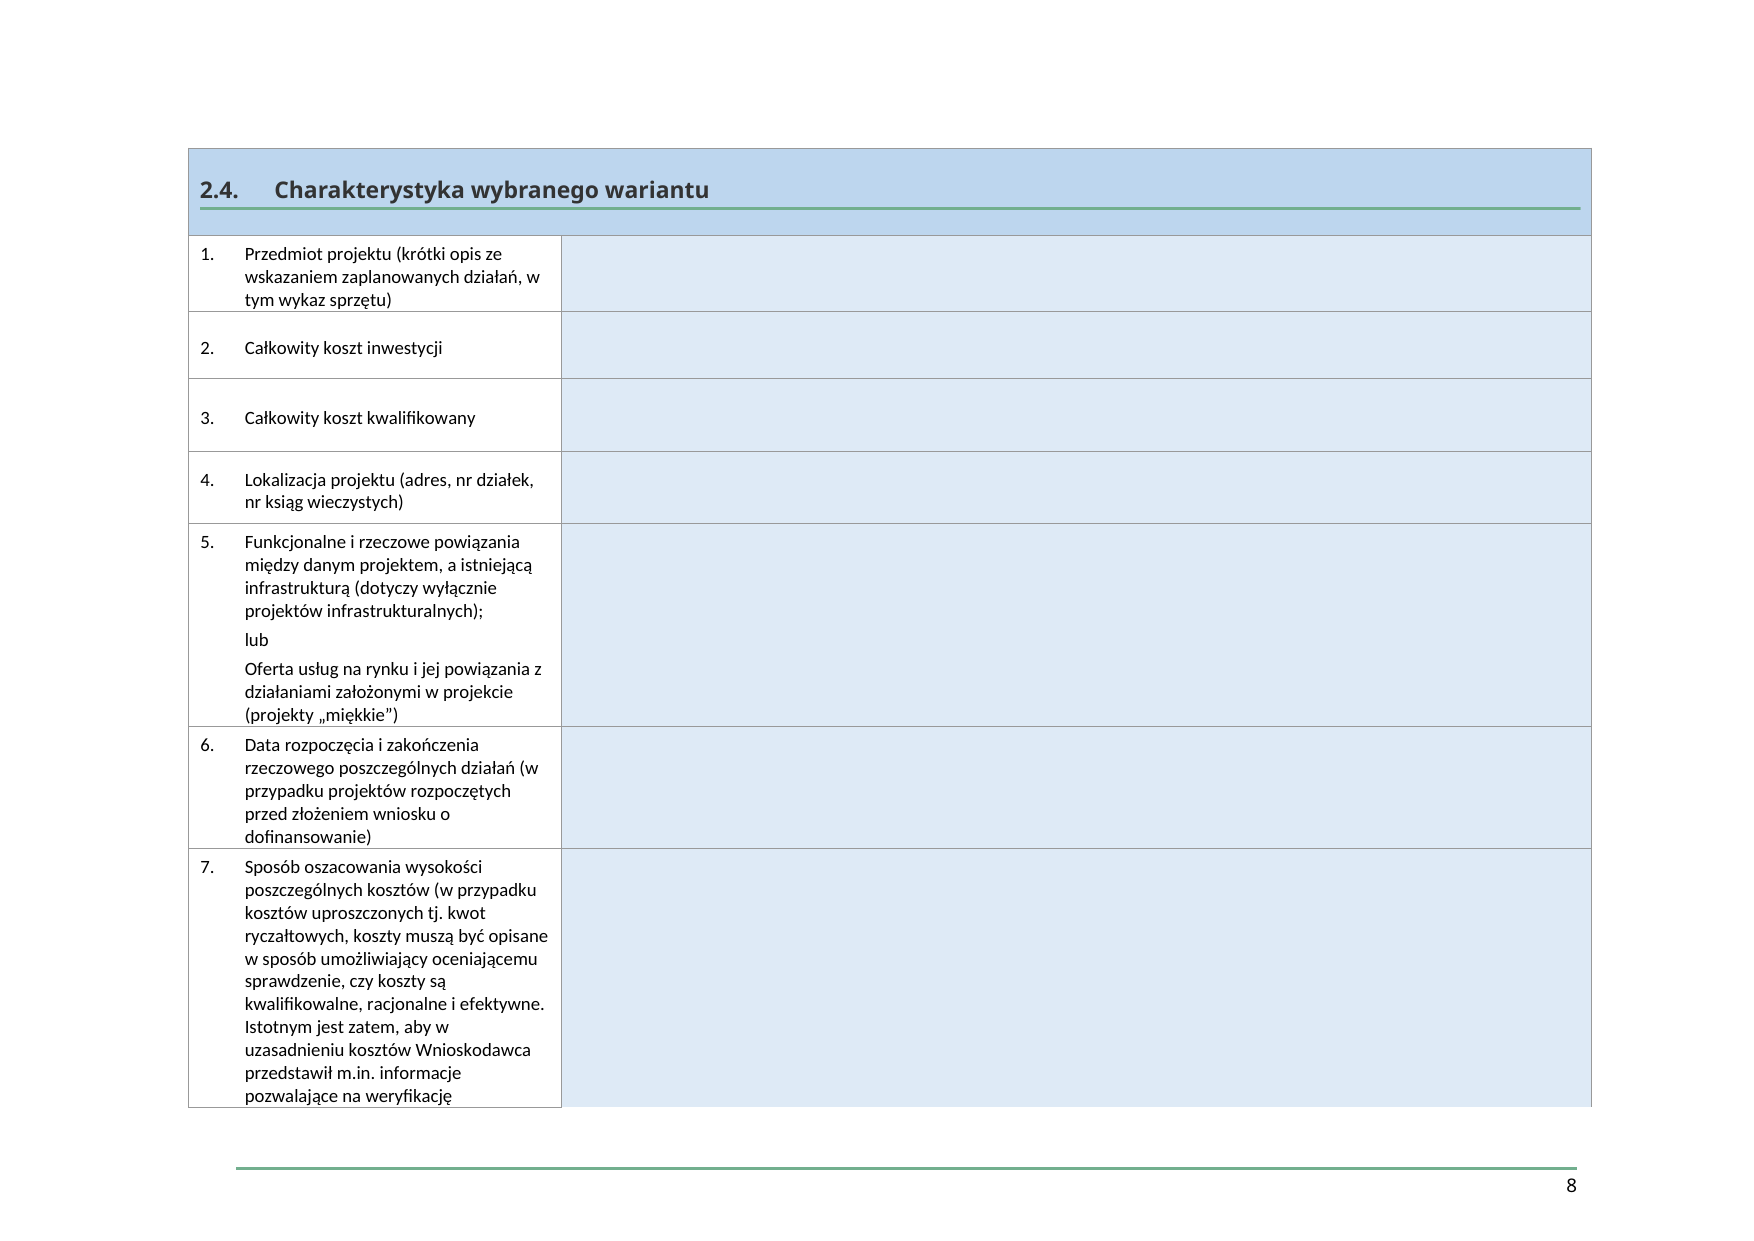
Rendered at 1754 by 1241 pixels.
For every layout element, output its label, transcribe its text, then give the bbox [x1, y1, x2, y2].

table_cell [562, 452, 1591, 523]
table_cell 2. Całkowity koszt inwestycji [189, 312, 561, 378]
table_cell [562, 312, 1591, 378]
table_cell 3. Całkowity koszt kwalifikowany [189, 379, 561, 451]
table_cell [189, 849, 561, 1107]
table_cell 5. Funkcjonalne i rzeczowe powiązania między danym projektem, a istniejącą infrastrukturą (dotyczy wyłącznie projektów infrastrukturalnych); lub Oferta usług na rynku i jej powiązania z działaniami założonymi w projekcie (projekty „miękkie”) [189, 524, 561, 726]
table_cell 1. Przedmiot projektu (krótki opis ze wskazaniem zaplanowanych działań, w tym wykaz sprzętu) [189, 236, 561, 311]
table_cell 6. Data rozpoczęcia i zakończenia rzeczowego poszczególnych działań (w przypadku projektów rozpoczętych przed złożeniem wniosku o dofinansowanie) [189, 727, 561, 848]
table_cell [562, 849, 1591, 1107]
table_cell [562, 379, 1591, 451]
table_cell [562, 524, 1591, 726]
table_header Charakterystyka wybranego wariantu [189, 149, 1591, 235]
table_cell 4. Lokalizacja projektu (adres, nr działek, nr ksiąg wieczystych) [189, 452, 561, 523]
table_cell [562, 236, 1591, 311]
table_cell [562, 727, 1591, 848]
